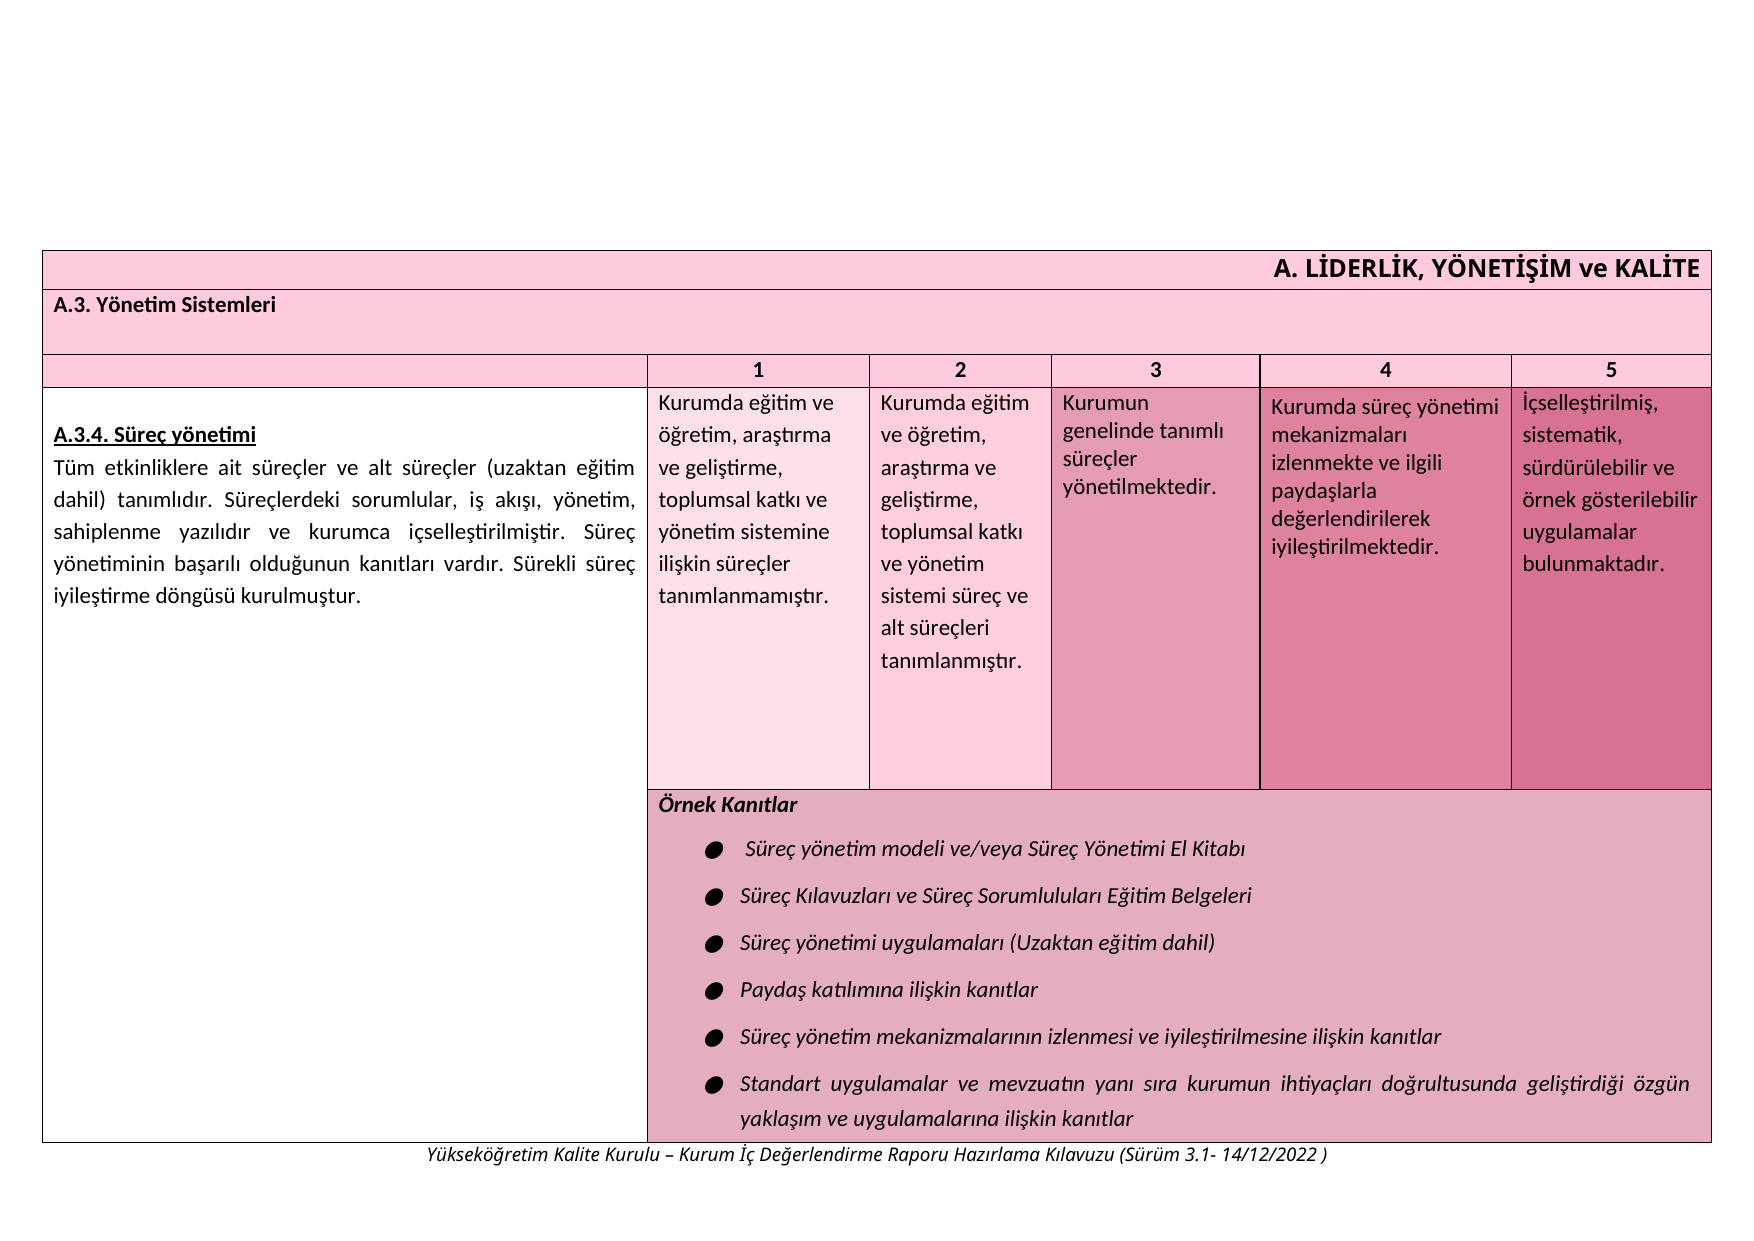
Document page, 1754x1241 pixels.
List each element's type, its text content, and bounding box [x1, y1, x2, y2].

table_cell A.3.4. Süreç yönetimi Tüm etkinliklere ait süreçler ve alt süreçler (uzaktan eğitim dahil) tanımlıdır. Süreçlerdeki sorumlular, iş akışı, yönetim, sahiplenme yazılıdır ve kurumca içselleştirilmiştir. Süreç yönetiminin başarılı olduğunun kanıtları vardır. Sürekli süreç iyileştirme döngüsü kurulmuştur. [43, 388, 647, 1142]
table_cell Kurumda eğitim ve öğretim, araştırma ve geliştirme, toplumsal katkı ve yönetim sistemine ilişkin süreçler tanımlanmamıştır. [648, 388, 869, 789]
table_cell 1 [648, 355, 869, 387]
table_cell 4 [1261, 355, 1511, 387]
table_header A. LİDERLİK, YÖNETİŞİM ve KALİTE [43, 251, 1711, 289]
table_cell Kurumun genelinde tanımlı süreçler yönetilmektedir. [1052, 388, 1259, 789]
table_cell İçselleştirilmiş, sistematik, sürdürülebilir ve örnek gösterilebilir uygulamalar bulunmaktadır. [1512, 388, 1711, 789]
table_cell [648, 790, 1711, 1142]
table_cell A.3. Yönetim Sistemleri [43, 290, 1711, 354]
table_cell 2 [870, 355, 1051, 387]
table_cell 5 [1512, 355, 1711, 387]
table_cell [43, 355, 647, 387]
table_cell Kurumda süreç yönetimi mekanizmaları izlenmekte ve ilgili paydaşlarla değerlendirilerek iyileştirilmektedir. [1261, 388, 1511, 789]
table_cell 3 [1052, 355, 1259, 387]
table_cell Kurumda eğitim ve öğretim, araştırma ve geliştirme, toplumsal katkı ve yönetim sistemi süreç ve alt süreçleri tanımlanmıştır. [870, 388, 1051, 789]
